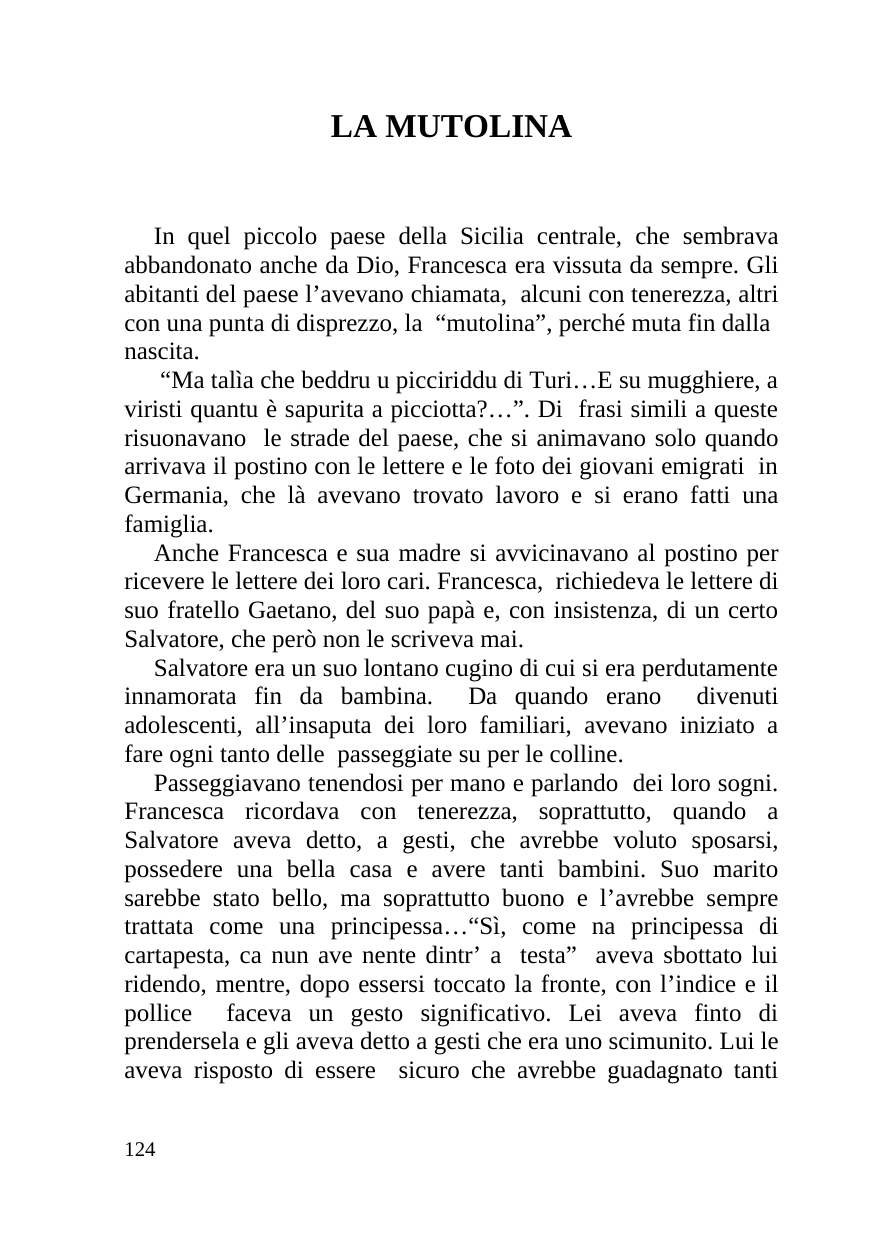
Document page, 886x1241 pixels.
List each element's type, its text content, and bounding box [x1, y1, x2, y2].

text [124, 768, 779, 1084]
text Salvatore era un suo lontano cugino di cui si era perdutamente innamorata fin da bambina. Da quando erano divenuti adolescenti, all’insaputa dei loro familiari, avevano iniziato a fare ogni tanto delle passeggiate su per le colline. [124, 653, 779, 768]
text nascita. [124, 336, 779, 365]
text “Ma talìa che beddru u picciriddu di Turi…E su mugghiere, a viristi quantu è sapurita a picciotta?…”. Di frasi simili a queste risuonavano le strade del paese, che si animavano solo quando arrivava il postino con le lettere e le foto dei giovani emigrati in Germania, che là avevano trovato lavoro e si erano fatti una famiglia. [124, 365, 779, 538]
text Anche Francesca e sua madre si avvicinavano al postino per ricevere le lettere dei loro cari. Francesca, richiedeva le lettere di suo fratello Gaetano, del suo papà e, con insistenza, di un certo Salvatore, che però non le scriveva mai. [124, 538, 779, 653]
subtitle In quel piccolo paese della Sicilia centrale, che sembrava abbandonato anche da Dio, Francesca era vissuta da sempre. Gli abitanti del paese l’avevano chiamata, alcuni con tenerezza, altri con una punta di disprezzo, la “mutolina”, perché muta fin dalla [124, 221, 779, 336]
subtitle LA MUTOLINA [124, 106, 779, 145]
